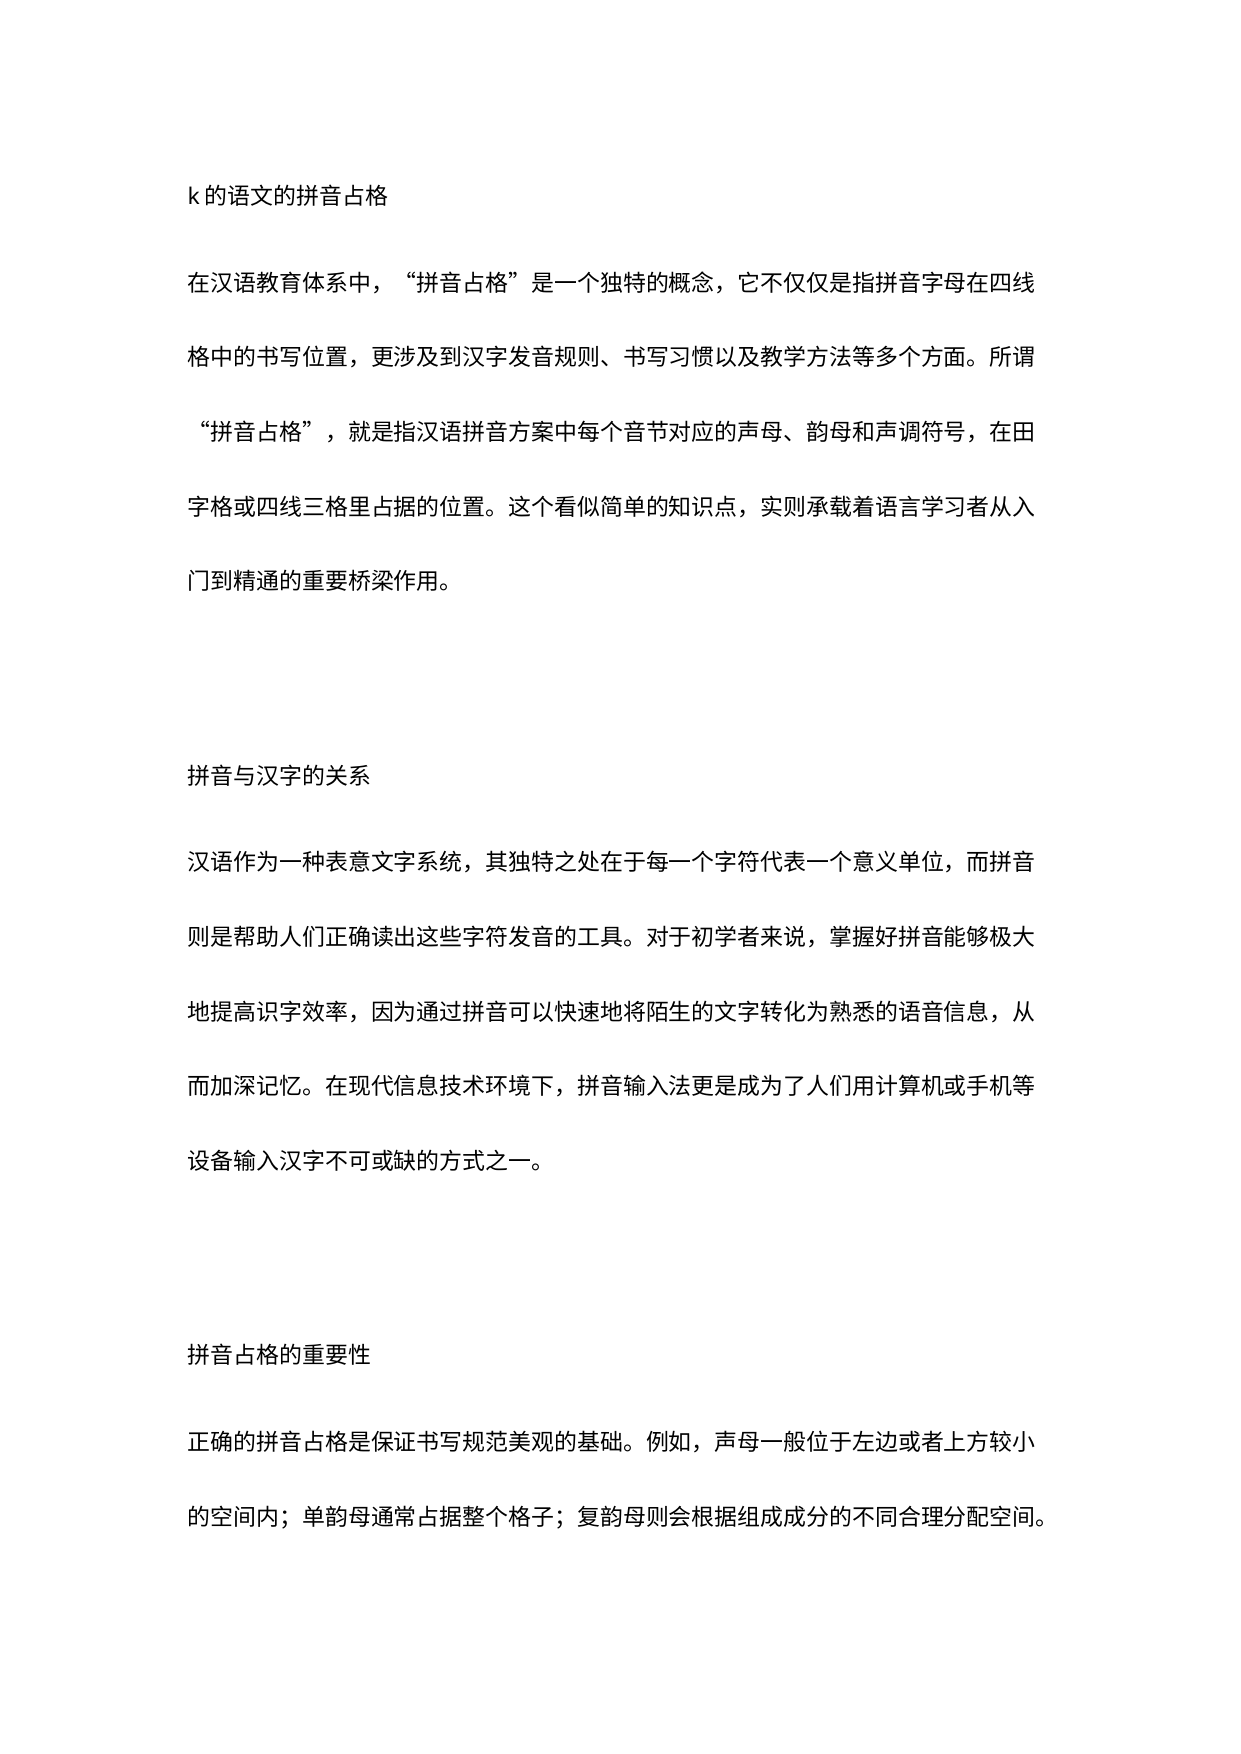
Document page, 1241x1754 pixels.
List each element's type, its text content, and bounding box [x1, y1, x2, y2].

text 汉语作为一种表意文字系统，其独特之处在于每一个字符代表一个意义单位，而拼音则是帮助人们正确读出这些字符发音的工具。对于初学者来说，掌握好拼音能够极大地提高识字效率，因为通过拼音可以快速地将陌生的文字转化为熟悉的语音信息，从而加深记忆。在现代信息技术环境下，拼音输入法更是成为了人们用计算机或手机等设备输入汉字不可或缺的方式之一。 [187, 828, 1053, 1192]
text 在汉语教育体系中，“拼音占格”是一个独特的概念，它不仅仅是指拼音字母在四线格中的书写位置，更涉及到汉字发音规则、书写习惯以及教学方法等多个方面。所谓“拼音占格”，就是指汉语拼音方案中每个音节对应的声母、韵母和声调符号，在田字格或四线三格里占据的位置。这个看似简单的知识点，实则承载着语言学习者从入门到精通的重要桥梁作用。 [187, 249, 1053, 612]
text k的语文的拼音占格 [187, 162, 1053, 227]
text 拼音占格的重要性 [187, 1321, 1053, 1386]
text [187, 1408, 1053, 1547]
text 拼音与汉字的关系 [187, 742, 1053, 807]
